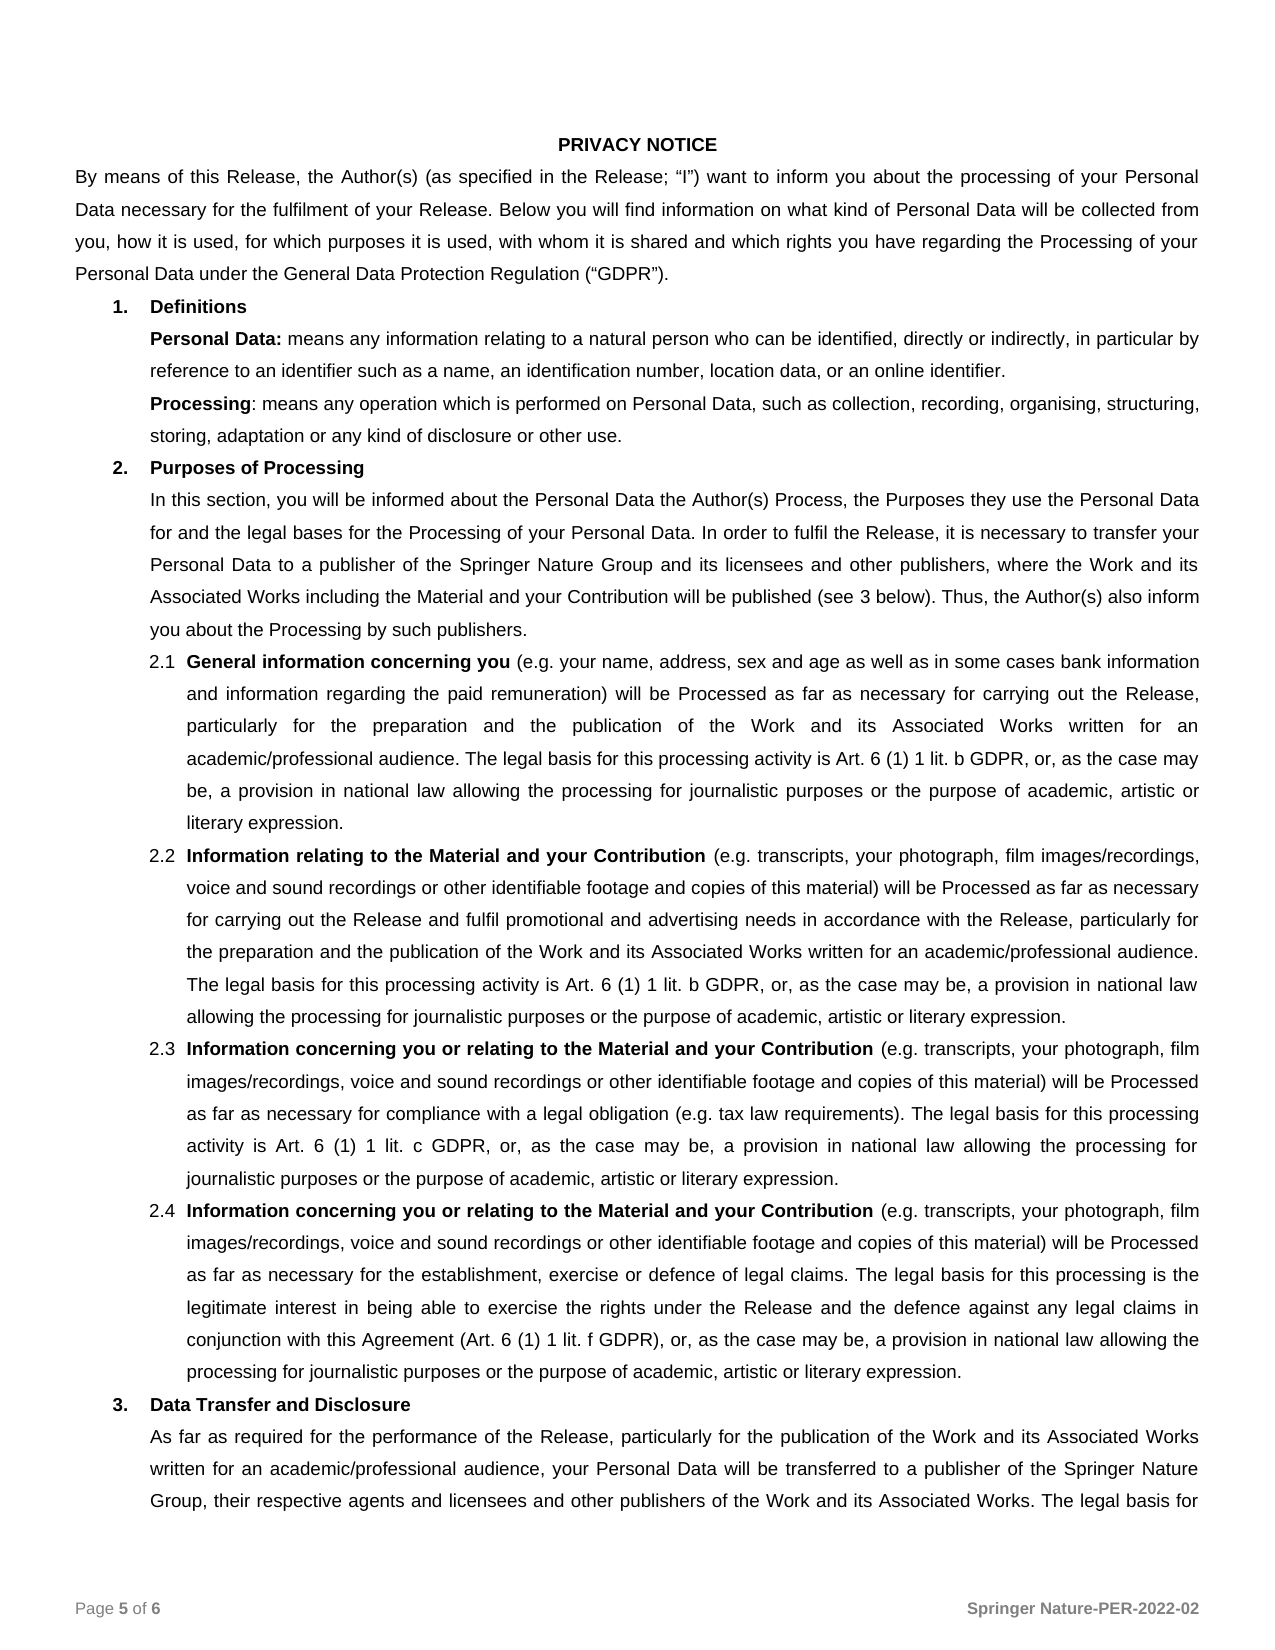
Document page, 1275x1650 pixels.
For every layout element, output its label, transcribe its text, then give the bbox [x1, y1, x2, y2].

list Information concerning you or relating to the Material and your Contribution (e.g. transcripts, your photograph, film images/recordings, voice and sound recordings or other identifiable footage and copies of this material) will be Processed as far as necessary for compliance with a legal obligation (e.g. tax law requirements). The legal basis for this processing activity is Art. 6 (1) 1 lit. c GDPR, or, as the case may be, a provision in national law allowing the processing for journalistic purposes or the purpose of academic, artistic or literary expression. [149, 1038, 1200, 1189]
list General information concerning you (e.g. your name, address, sex and age as well as in some cases bank information and information regarding the paid remuneration) will be Processed as far as necessary for carrying out the Release, particularly for the preparation and the publication of the Work and its Associated Works written for an academic/professional audience. The legal basis for this processing activity is Art. 6 (1) 1 lit. b GDPR, or, as the case may be, a provision in national law allowing the processing for journalistic purposes or the purpose of academic, artistic or literary expression. [149, 651, 1200, 834]
text By means of this Release, the Author(s) (as specified in the Release; “I”) want to inform you about the processing of your Personal Data necessary for the fulfilment of your Release. Below you will find information on what kind of Personal Data will be collected from you, how it is used, for which purposes it is used, with whom it is shared and which rights you have regarding the Processing of your Personal Data under the General Data Protection Regulation (“GDPR”). [75, 166, 1200, 285]
list In this section, you will be informed about the Personal Data the Author(s) Process, the Purposes they use the Personal Data for and the legal bases for the Processing of your Personal Data. In order to fulfil the Release, it is necessary to transfer your Personal Data to a publisher of the Springer Nature Group and its licensees and other publishers, where the Work and its Associated Works including the Material and your Contribution will be published (see 3 below). Thus, the Author(s) also inform you about the Processing by such publishers. [150, 489, 1200, 640]
list Data Transfer and Disclosure [112, 1393, 1200, 1415]
text PRIVACY NOTICE [75, 134, 1200, 156]
list Purposes of Processing [112, 457, 1200, 478]
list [150, 1426, 1200, 1512]
list Personal Data: means any information relating to a natural person who can be identified, directly or indirectly, in particular by reference to an identifier such as a name, an identification number, location data, or an online identifier. [150, 328, 1200, 382]
list Information relating to the Material and your Contribution (e.g. transcripts, your photograph, film images/recordings, voice and sound recordings or other identifiable footage and copies of this material) will be Processed as far as necessary for carrying out the Release and fulfil promotional and advertising needs in accordance with the Release, particularly for the preparation and the publication of the Work and its Associated Works written for an academic/professional audience. The legal basis for this processing activity is Art. 6 (1) 1 lit. b GDPR, or, as the case may be, a provision in national law allowing the processing for journalistic purposes or the purpose of academic, artistic or literary expression. [149, 844, 1200, 1027]
list Information concerning you or relating to the Material and your Contribution (e.g. transcripts, your photograph, film images/recordings, voice and sound recordings or other identifiable footage and copies of this material) will be Processed as far as necessary for the establishment, exercise or defence of legal claims. The legal basis for this processing is the legitimate interest in being able to exercise the rights under the Release and the defence against any legal claims in conjunction with this Agreement (Art. 6 (1) 1 lit. f GDPR), or, as the case may be, a provision in national law allowing the processing for journalistic purposes or the purpose of academic, artistic or literary expression. [149, 1200, 1200, 1383]
list Processing: means any operation which is performed on Personal Data, such as collection, recording, organising, structuring, storing, adaptation or any kind of disclosure or other use. [150, 392, 1200, 446]
list Definitions [112, 296, 1200, 317]
